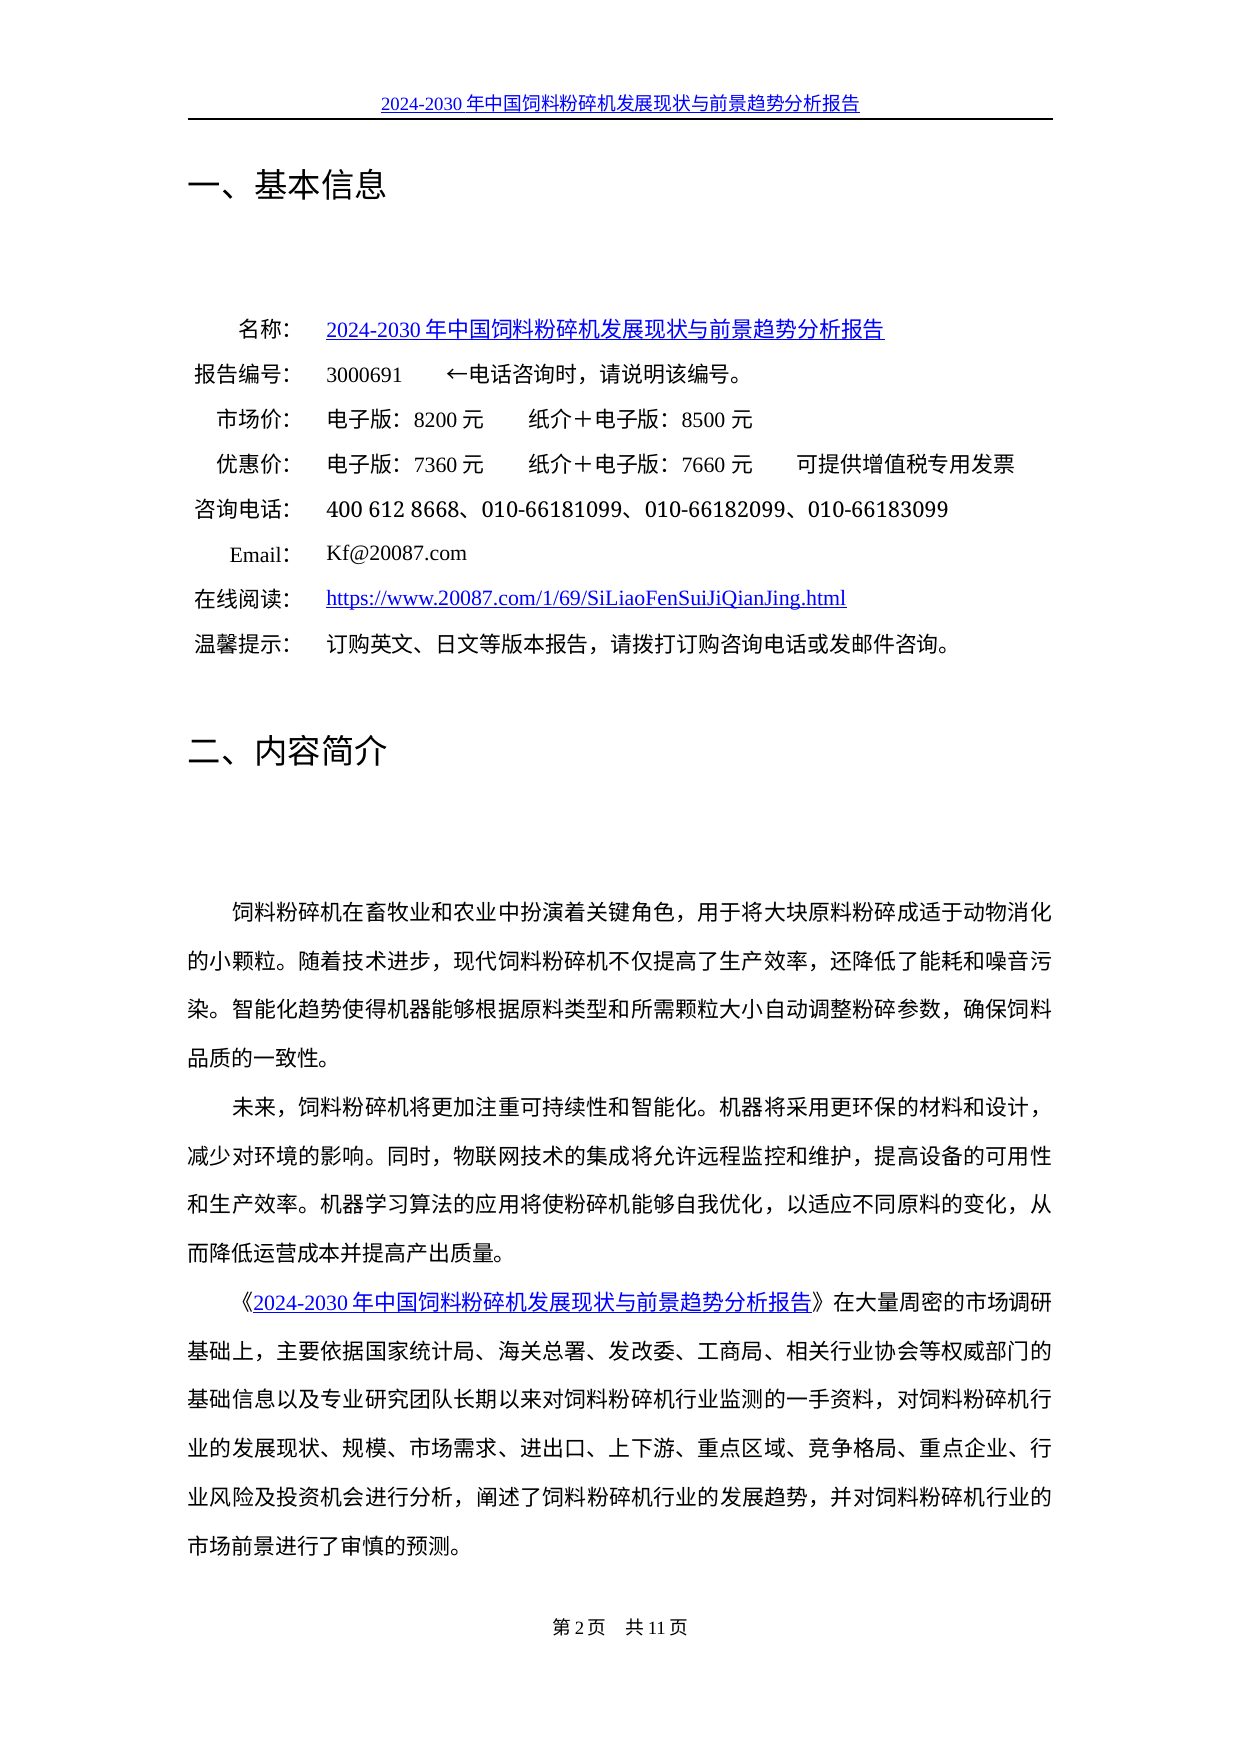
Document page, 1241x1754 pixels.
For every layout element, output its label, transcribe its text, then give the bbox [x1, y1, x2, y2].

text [187, 894, 1053, 1561]
table_header 名称： [167, 312, 315, 357]
table_cell 电子版：7360 元 纸介＋电子版：7660 元 可提供增值税专用发票 [315, 447, 1073, 492]
table_cell 400 612 8668、010-66181099、010-66182099、010-66183099 [315, 492, 1073, 537]
title 二、内容简介 [187, 717, 1053, 782]
table_header 2024-2030年中国饲料粉碎机发展现状与前景趋势分析报告 [315, 312, 1073, 357]
table_cell [315, 582, 1073, 627]
table_cell 3000691 ←电话咨询时，请说明该编号。 [315, 357, 1073, 402]
table_cell 订购英文、日文等版本报告，请拨打订购咨询电话或发邮件咨询。 [315, 627, 1073, 672]
table_cell 市场价： [167, 402, 315, 447]
table_cell Email： [167, 537, 315, 582]
table_cell 在线阅读： [167, 582, 315, 627]
title 一、基本信息 [187, 150, 1053, 215]
table_cell 咨询电话： [167, 492, 315, 537]
table_cell Kf@20087.com [315, 537, 1073, 582]
table_cell 电子版：8200 元 纸介＋电子版：8500 元 [315, 402, 1073, 447]
table_cell 优惠价： [167, 447, 315, 492]
table_cell 报告编号： [167, 357, 315, 402]
table_cell 温馨提示： [167, 627, 315, 672]
